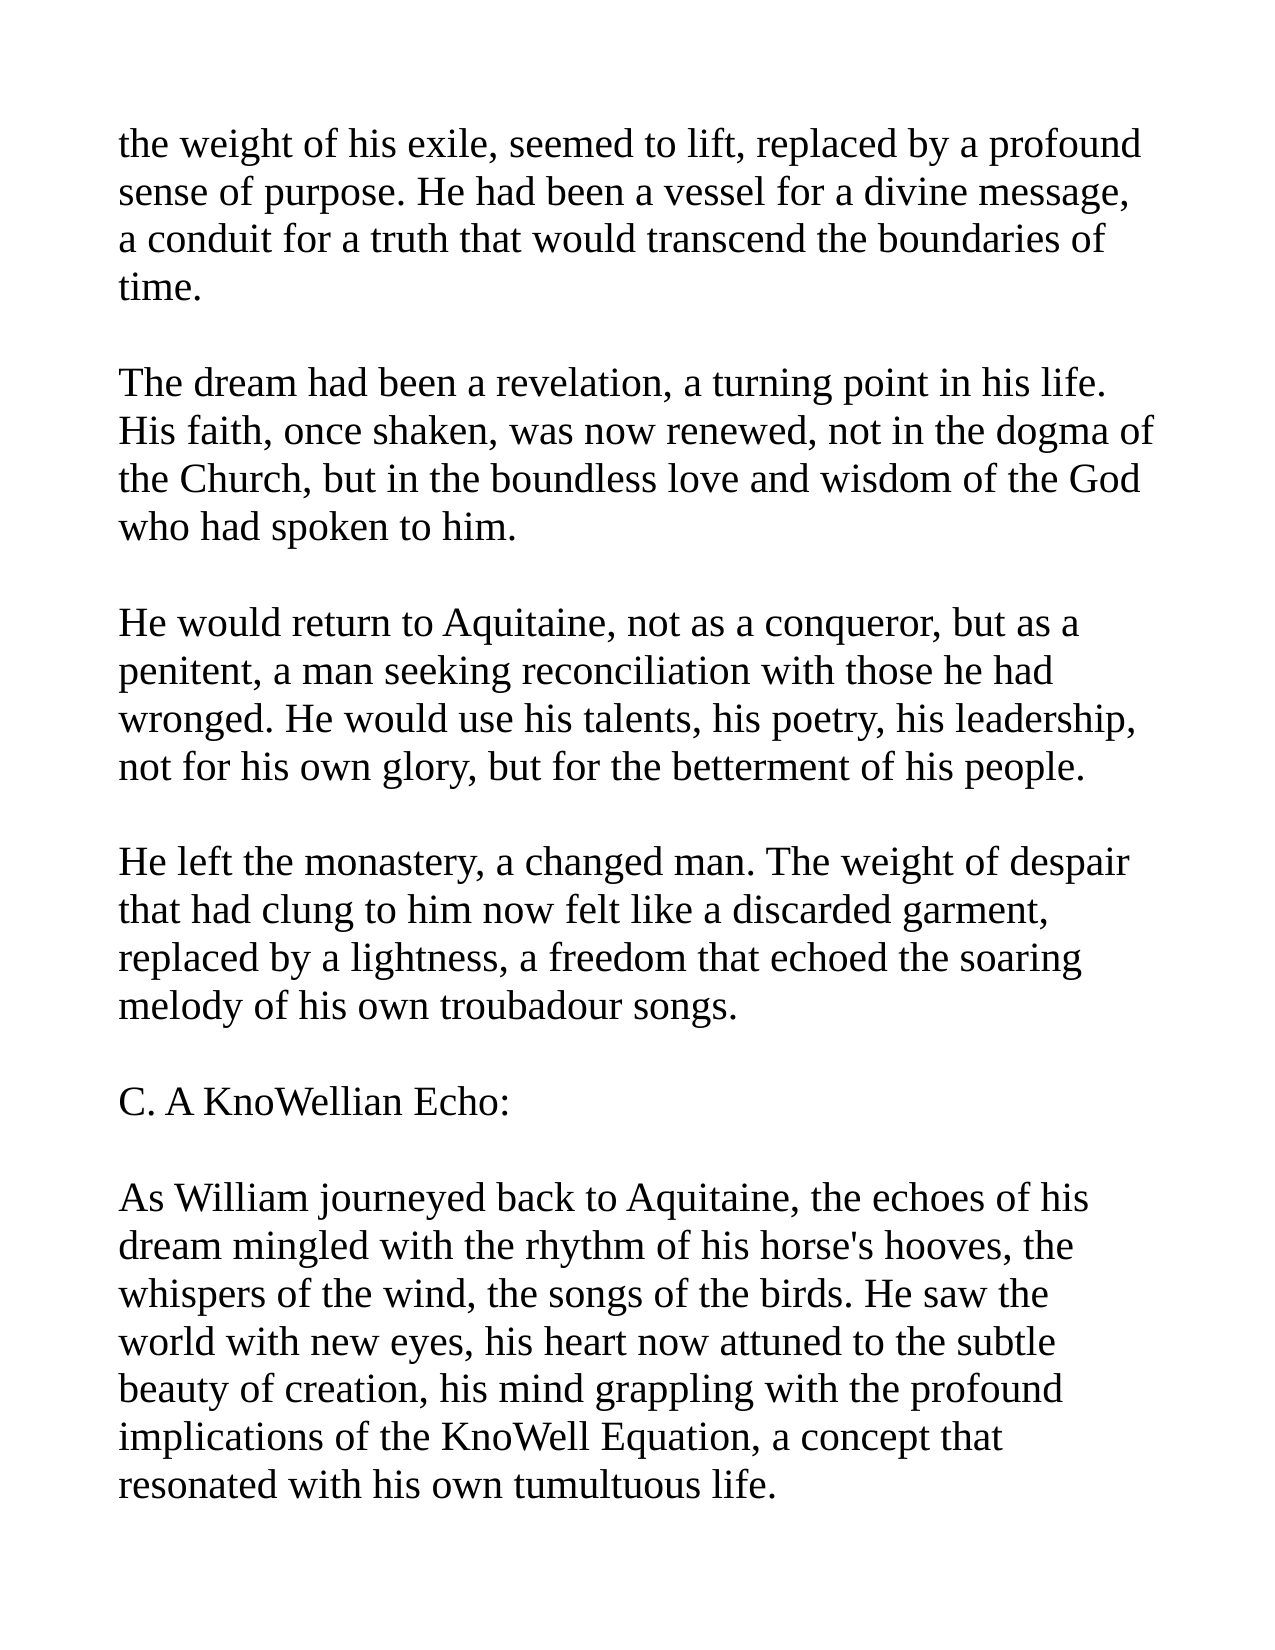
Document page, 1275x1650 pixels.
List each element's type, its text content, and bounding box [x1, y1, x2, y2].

text The dream had been a revelation, a turning point in his life. His faith, once shaken, was now renewed, not in the dogma of the Church, but in the boundless love and wisdom of the God who had spoken to him. [118, 358, 1157, 549]
text He left the monastery, a changed man. The weight of despair that had clung to him now felt like a discarded garment, replaced by a lightness, a freedom that echoed the soaring melody of his own troubadour songs. [118, 837, 1157, 1028]
text C. A KnoWellian Echo: [118, 1076, 1157, 1124]
text As William journeyed back to Aquitaine, the echoes of his dream mingled with the rhythm of his horse's hooves, the whispers of the wind, the songs of the birds. He saw the world with new eyes, his heart now attuned to the subtle beauty of creation, his mind grappling with the profound implications of the KnoWell Equation, a concept that resonated with his own tumultuous life. [118, 1172, 1157, 1508]
text He would return to Aquitaine, not as a conqueror, but as a penitent, a man seeking reconciliation with those he had wronged. He would use his talents, his poetry, his leadership, not for his own glory, but for the betterment of his people. [118, 597, 1157, 789]
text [118, 118, 1157, 310]
